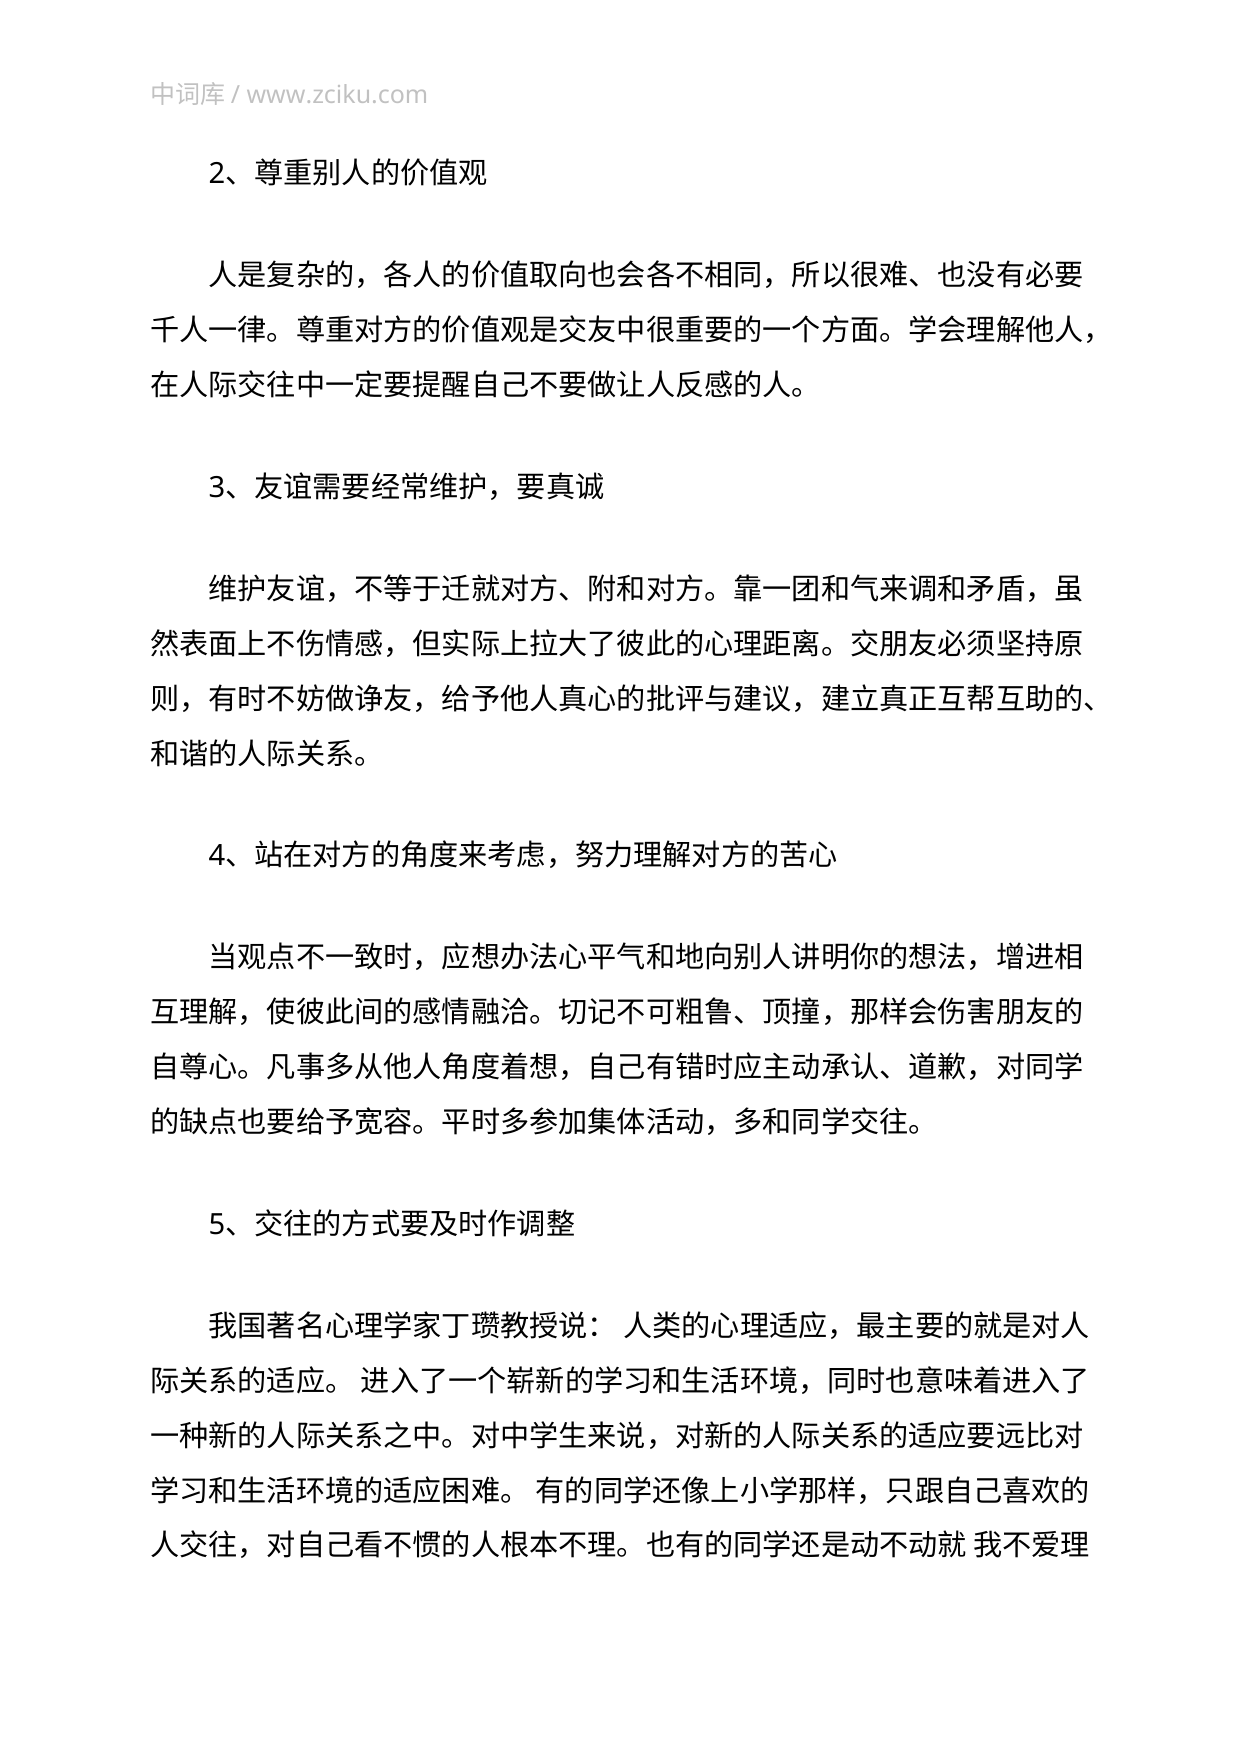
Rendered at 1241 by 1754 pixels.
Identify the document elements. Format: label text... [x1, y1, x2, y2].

text 当观点不一致时，应想办法心平气和地向别人讲明你的想法，增进相互理解，使彼此间的感情融洽。切记不可粗鲁、顶撞，那样会伤害朋友的自尊心。凡事多从他人角度着想，自己有错时应主动承认、道歉，对同学的缺点也要给予宽容。平时多参加集体活动，多和同学交往。 [150, 934, 1090, 1141]
text 3、友谊需要经常维护，要真诚 [150, 463, 1090, 506]
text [150, 1302, 1090, 1564]
text 4、站在对方的角度来考虑，努力理解对方的苦心 [150, 832, 1090, 874]
text 维护友谊，不等于迁就对方、附和对方。靠一团和气来调和矛盾，虽然表面上不伤情感，但实际上拉大了彼此的心理距离。交朋友必须坚持原则，有时不妨做诤友，给予他人真心的批评与建议，建立真正互帮互助的、和谐的人际关系。 [150, 566, 1090, 772]
text 人是复杂的，各人的价值取向也会各不相同，所以很难、也没有必要千人一律。尊重对方的价值观是交友中很重要的一个方面。学会理解他人，在人际交往中一定要提醒自己不要做让人反感的人。 [150, 252, 1090, 404]
text 2、尊重别人的价值观 [150, 150, 1090, 192]
text 5、交往的方式要及时作调整 [150, 1200, 1090, 1243]
